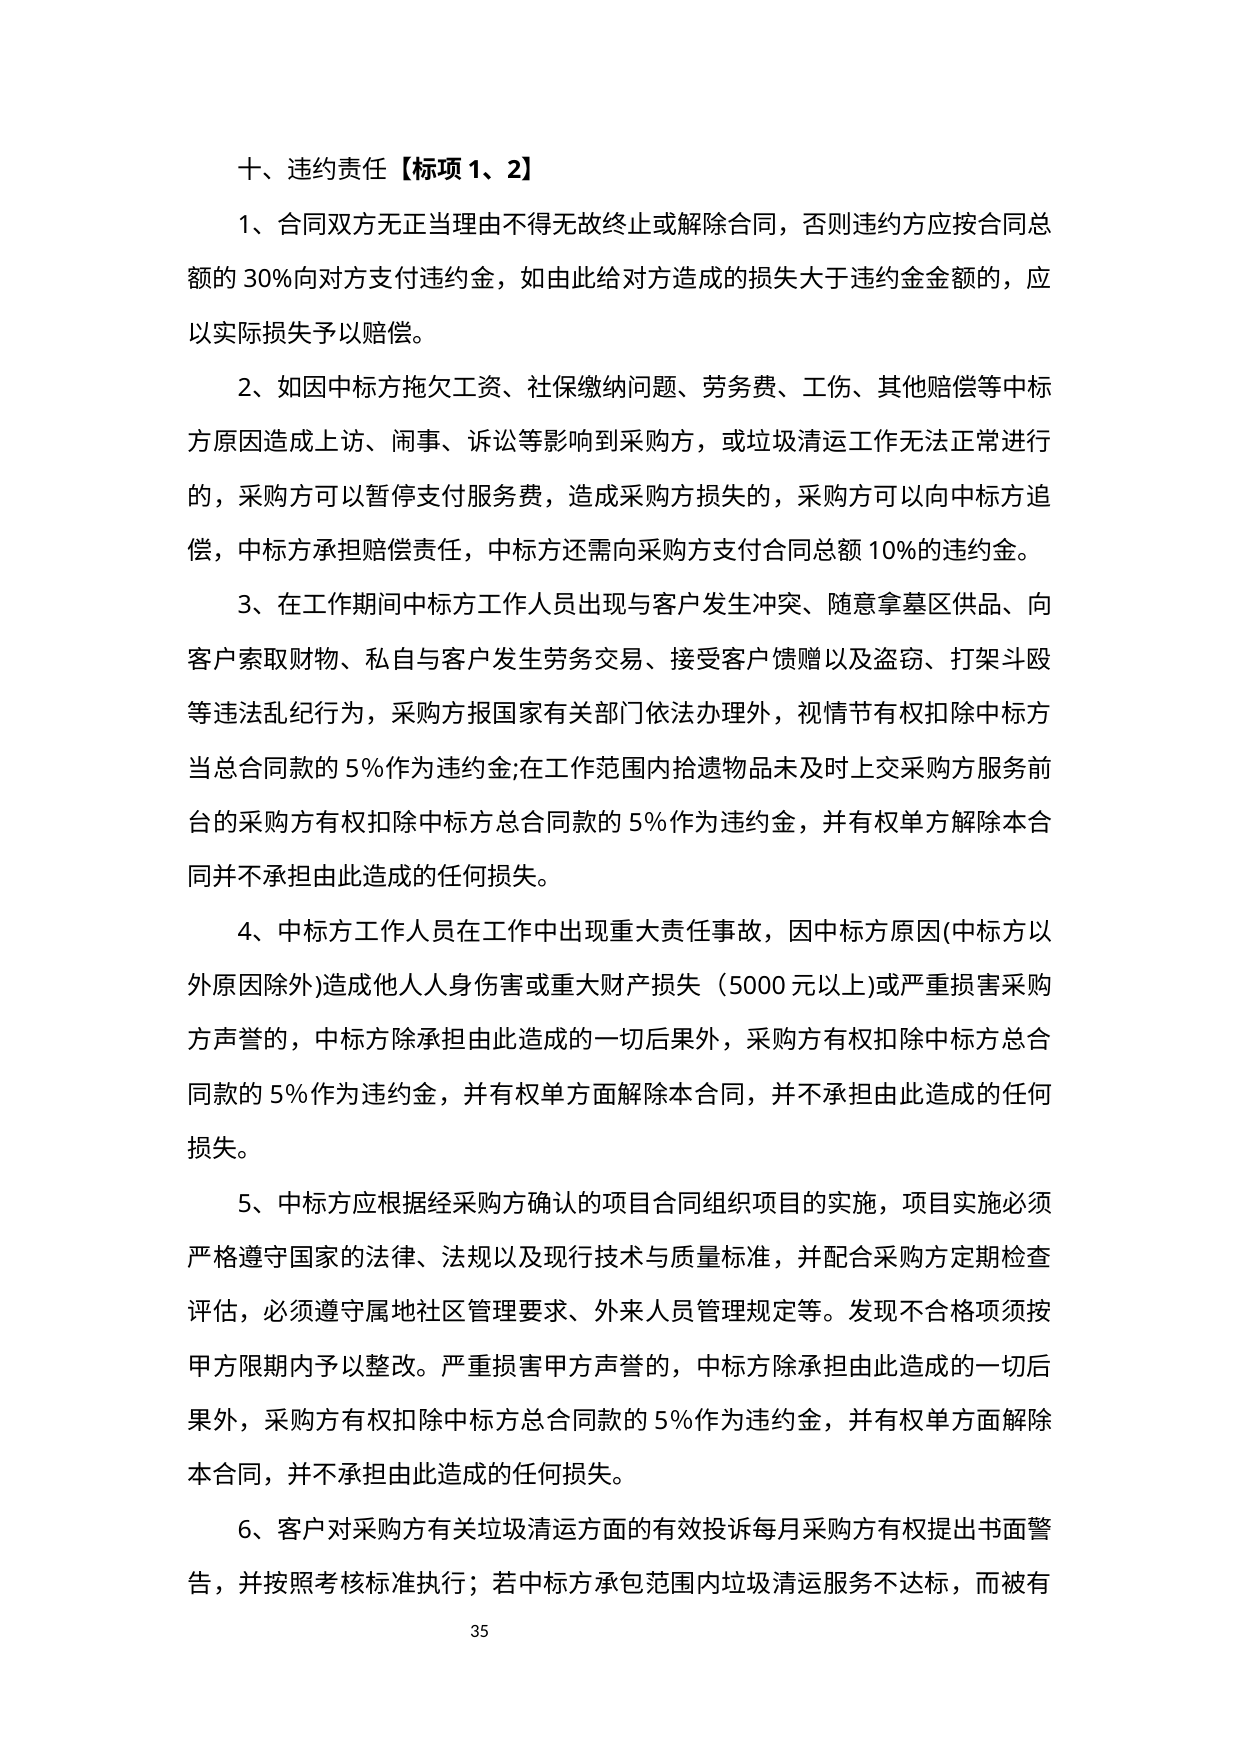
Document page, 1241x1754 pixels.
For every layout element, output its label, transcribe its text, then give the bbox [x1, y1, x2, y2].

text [187, 1509, 1053, 1600]
text 4、中标方工作人员在工作中出现重大责任事故，因中标方原因(中标方以外原因除外)造成他人人身伤害或重大财产损失（5000元以上)或严重损害采购方声誉的，中标方除承担由此造成的一切后果外，采购方有权扣除中标方总合同款的5％作为违约金，并有权单方面解除本合同，并不承担由此造成的任何损失。 [187, 911, 1053, 1165]
text 十、违约责任【标项1、2】 [187, 150, 1053, 186]
text 1、合同双方无正当理由不得无故终止或解除合同，否则违约方应按合同总额的30%向对方支付违约金，如由此给对方造成的损失大于违约金金额的，应以实际损失予以赔偿。 [187, 204, 1053, 349]
text 5、中标方应根据经采购方确认的项目合同组织项目的实施，项目实施必须严格遵守国家的法律、法规以及现行技术与质量标准，并配合采购方定期检查评估，必须遵守属地社区管理要求、外来人员管理规定等。发现不合格项须按甲方限期内予以整改。严重损害甲方声誉的，中标方除承担由此造成的一切后果外，采购方有权扣除中标方总合同款的5％作为违约金，并有权单方面解除本合同，并不承担由此造成的任何损失。 [187, 1183, 1053, 1491]
text 2、如因中标方拖欠工资、社保缴纳问题、劳务费、工伤、其他赔偿等中标方原因造成上访、闹事、诉讼等影响到采购方，或垃圾清运工作无法正常进行的，采购方可以暂停支付服务费，造成采购方损失的，采购方可以向中标方追偿，中标方承担赔偿责任，中标方还需向采购方支付合同总额10%的违约金。 [187, 367, 1053, 567]
text 3、在工作期间中标方工作人员出现与客户发生冲突、随意拿墓区供品、向客户索取财物、私自与客户发生劳务交易、接受客户馈赠以及盗窃、打架斗殴等违法乱纪行为，采购方报国家有关部门依法办理外，视情节有权扣除中标方当总合同款的5％作为违约金;在工作范围内拾遗物品未及时上交采购方服务前台的采购方有权扣除中标方总合同款的5％作为违约金，并有权单方解除本合同并不承担由此造成的任何损失。 [187, 585, 1053, 893]
